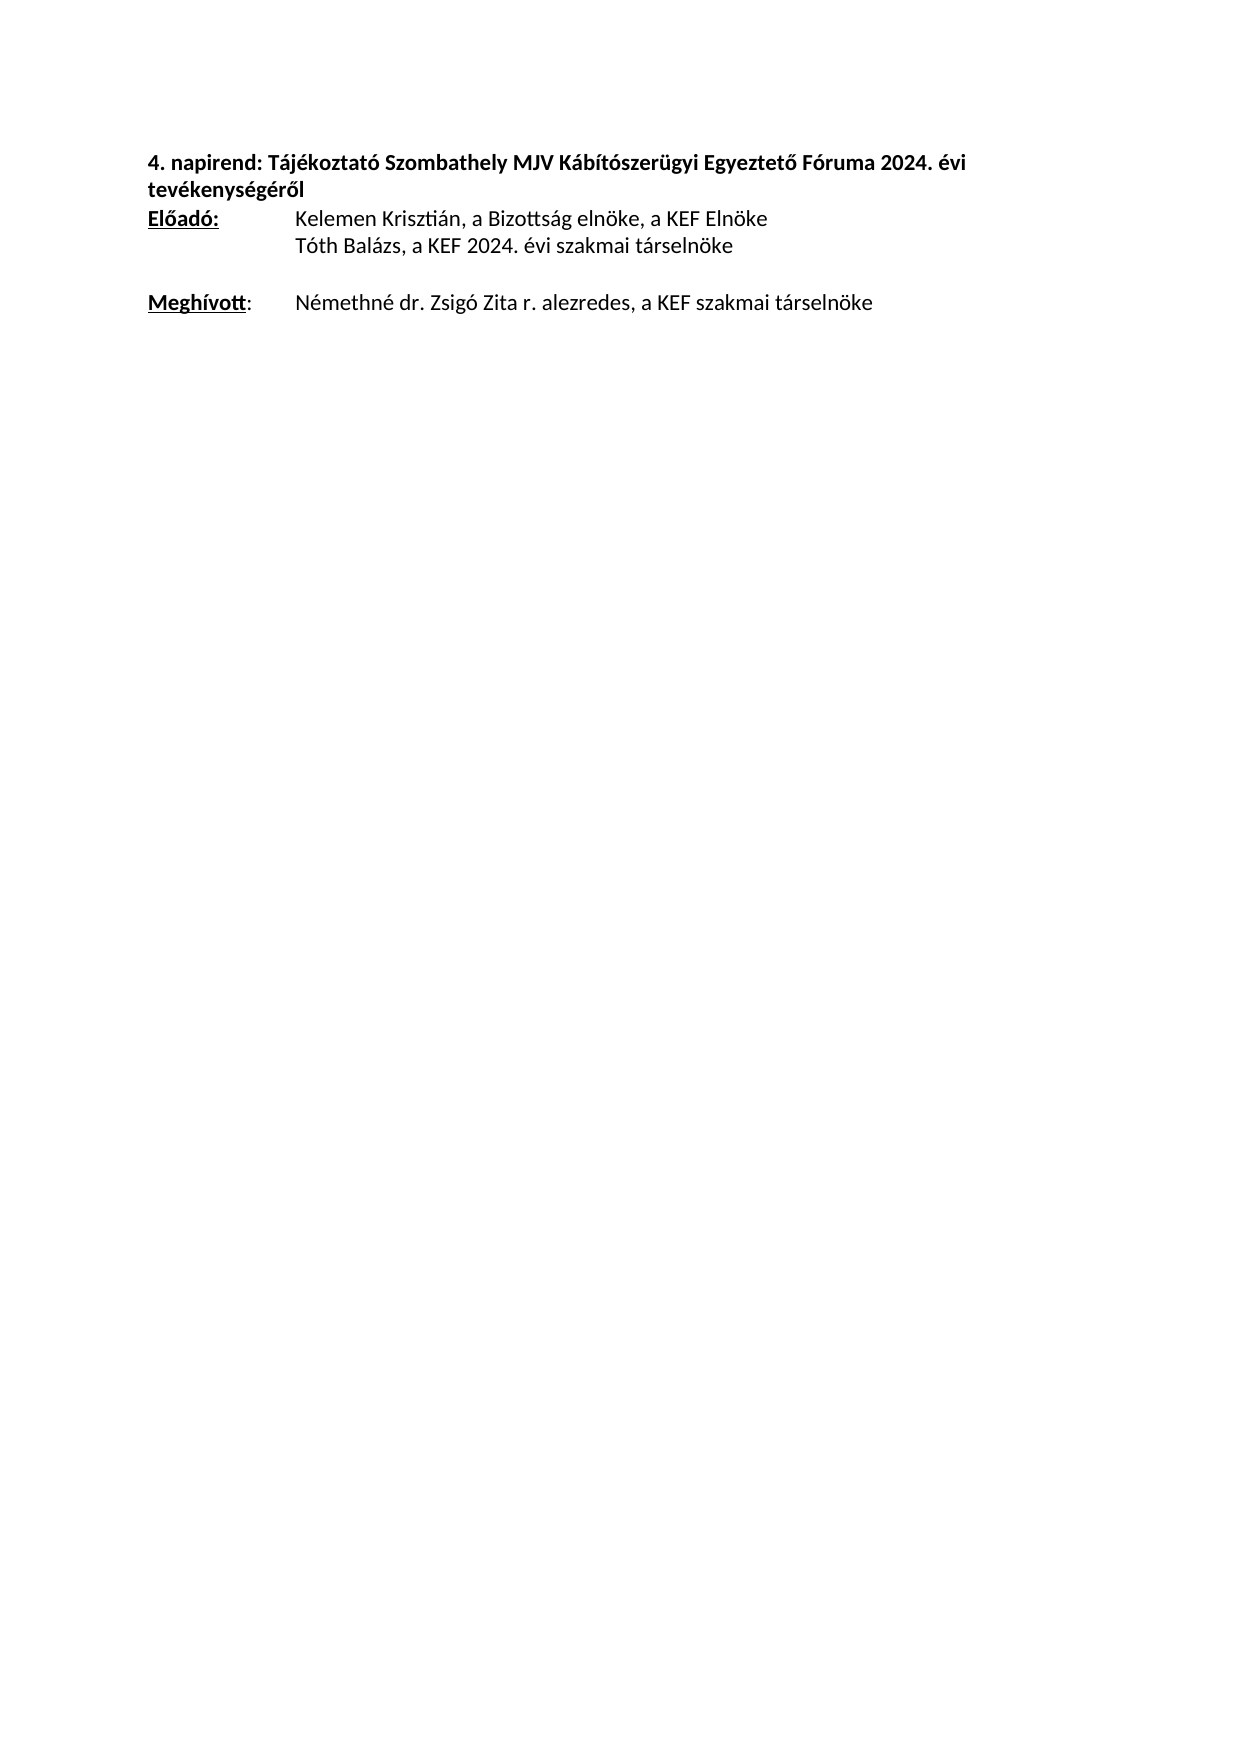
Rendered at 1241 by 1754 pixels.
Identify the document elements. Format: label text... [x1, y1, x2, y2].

text Meghívott: Némethné dr. Zsigó Zita r. alezredes, a KEF szakmai társelnöke [148, 288, 1093, 316]
text 4. napirend: Tájékoztató Szombathely MJV Kábítószerügyi Egyeztető Fóruma 2024. évi tevékenységéről [148, 148, 1093, 204]
text Előadó: Kelemen Krisztián, a Bizottság elnöke, a KEF Elnöke [148, 204, 1093, 232]
text Tóth Balázs, a KEF 2024. évi szakmai társelnöke [148, 232, 1093, 260]
